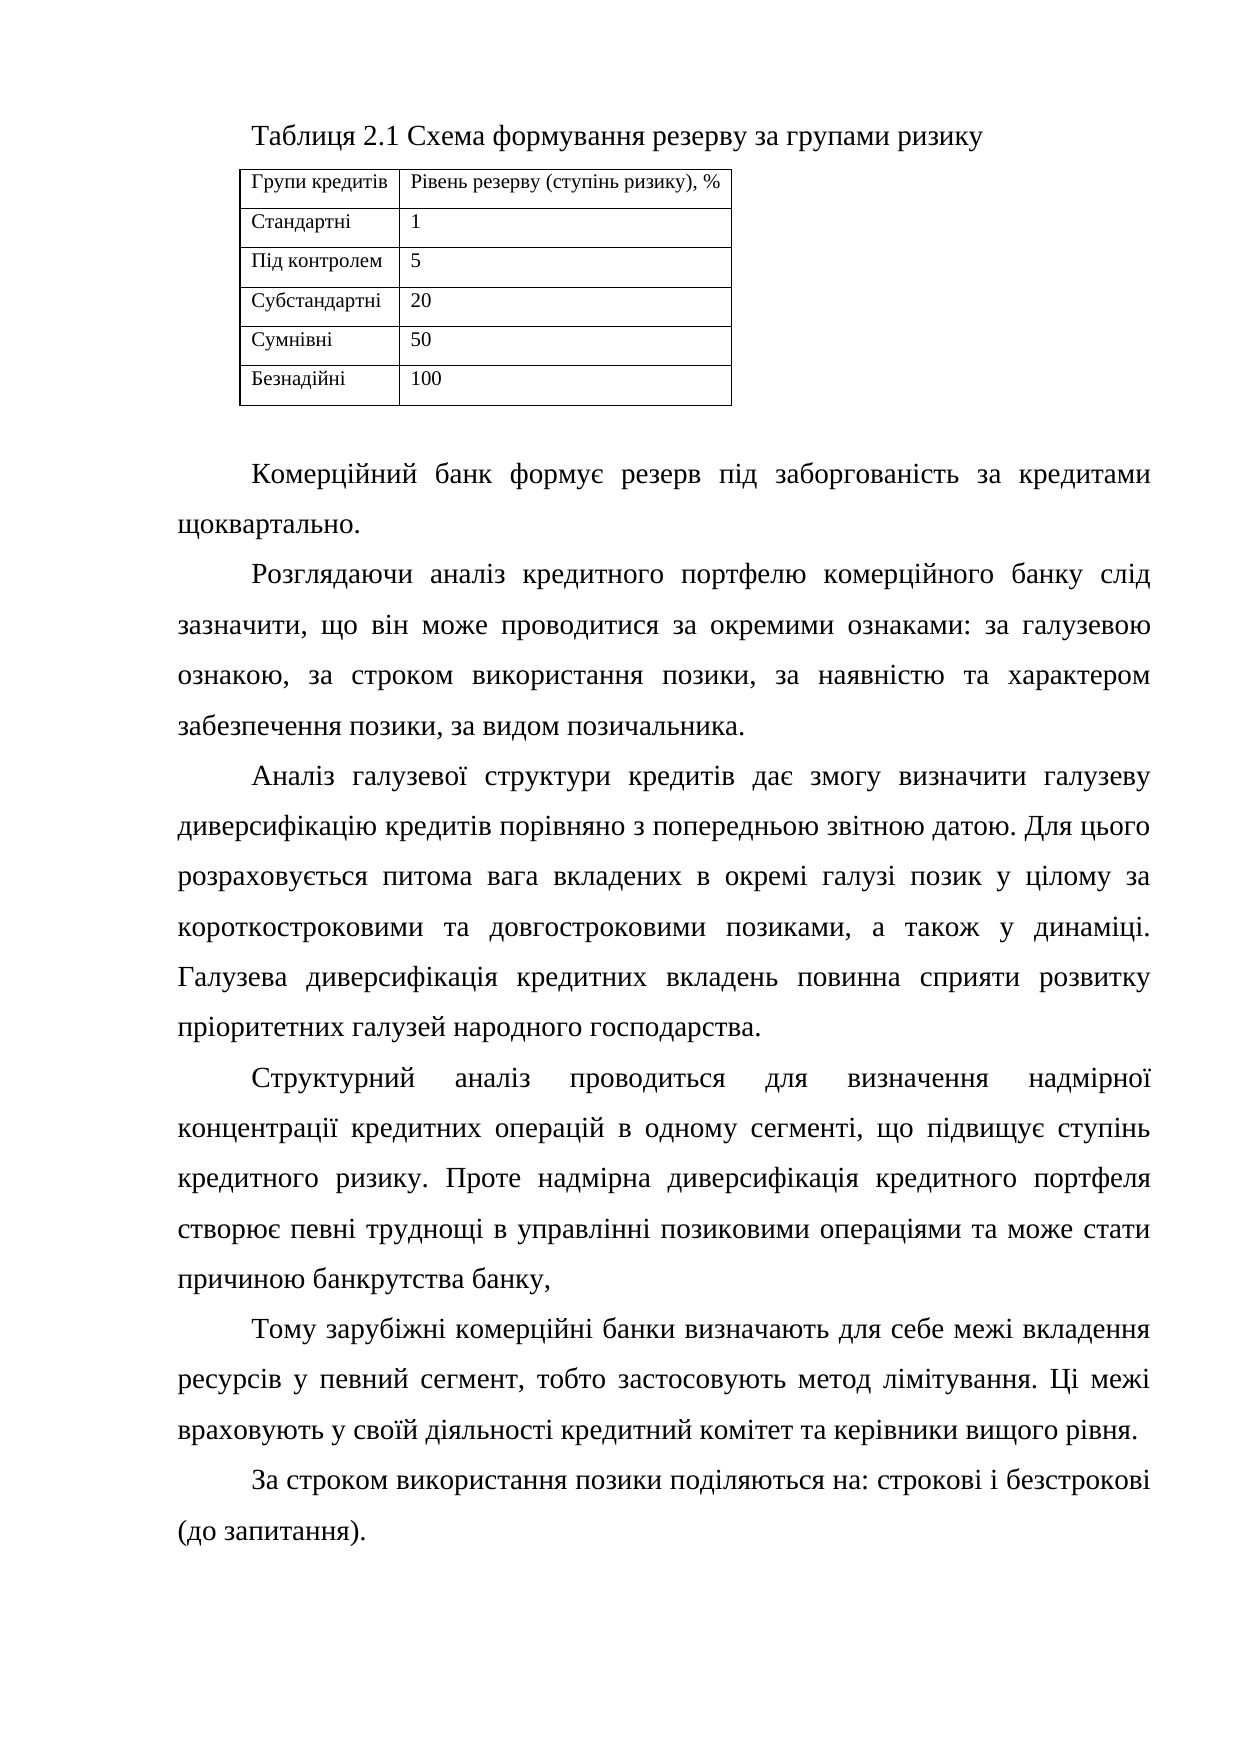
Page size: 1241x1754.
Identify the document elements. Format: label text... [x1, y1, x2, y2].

text Розглядаючи аналіз кредитного портфелю комерційного банку слід зазначити, що він може проводитися за окремими ознаками: за галузевою ознакою, за строком використання позики, за наявністю та характером забезпечення позики, за видом позичальника. [177, 557, 1152, 741]
table_cell 50 [400, 327, 731, 365]
table_cell Безнадійні [241, 366, 399, 405]
text Комерційний банк формує резерв під заборгованість за кредитами щоквартально. [177, 456, 1152, 540]
table_cell 20 [400, 288, 731, 326]
table_cell 5 [400, 248, 731, 287]
table_header Рівень резерву (ступінь ризику), % [400, 170, 731, 208]
text За строком використання позики поділяються на: строкові і безстрокові (до запитання). [177, 1462, 1152, 1546]
text Таблиця 2.1 Схема формування резерву за групами ризику [177, 118, 1152, 152]
table_cell Сумнівні [241, 327, 399, 365]
text Структурний аналіз проводиться для визначення надмірної концентрації кредитних операцій в одному сегменті, що підвищує ступінь кредитного ризику. Проте надмірна диверсифікація кредитного портфеля створює певні труднощі в управлінні позиковими операціями та може стати причиною банкрутства банку, [177, 1060, 1152, 1294]
text Тому зарубіжні комерційні банки визначають для себе межі вкладення ресурсів у певний сегмент, тобто застосовують метод лімітування. Ці межі враховують у своїй діяльності кредитний комітет та керівники вищого рівня. [177, 1311, 1152, 1446]
table_cell 100 [400, 366, 731, 405]
table_cell Стандартні [241, 209, 399, 247]
text Аналіз галузевої структури кредитів дає змогу визначити галузеву диверсифікацію кредитів порівняно з попередньою звітною датою. Для цього розраховується питома вага вкладених в окремі галузі позик у цілому за короткостроковими та довгостроковими позиками, а також у динаміці. Галузева диверсифікація кредитних вкладень повинна сприяти розвитку пріоритетних галузей народного господарства. [177, 758, 1152, 1043]
table_cell Субстандартні [241, 288, 399, 326]
table_header Групи кредитів [241, 170, 399, 208]
table_cell 1 [400, 209, 731, 247]
table_cell Під контролем [241, 248, 399, 287]
